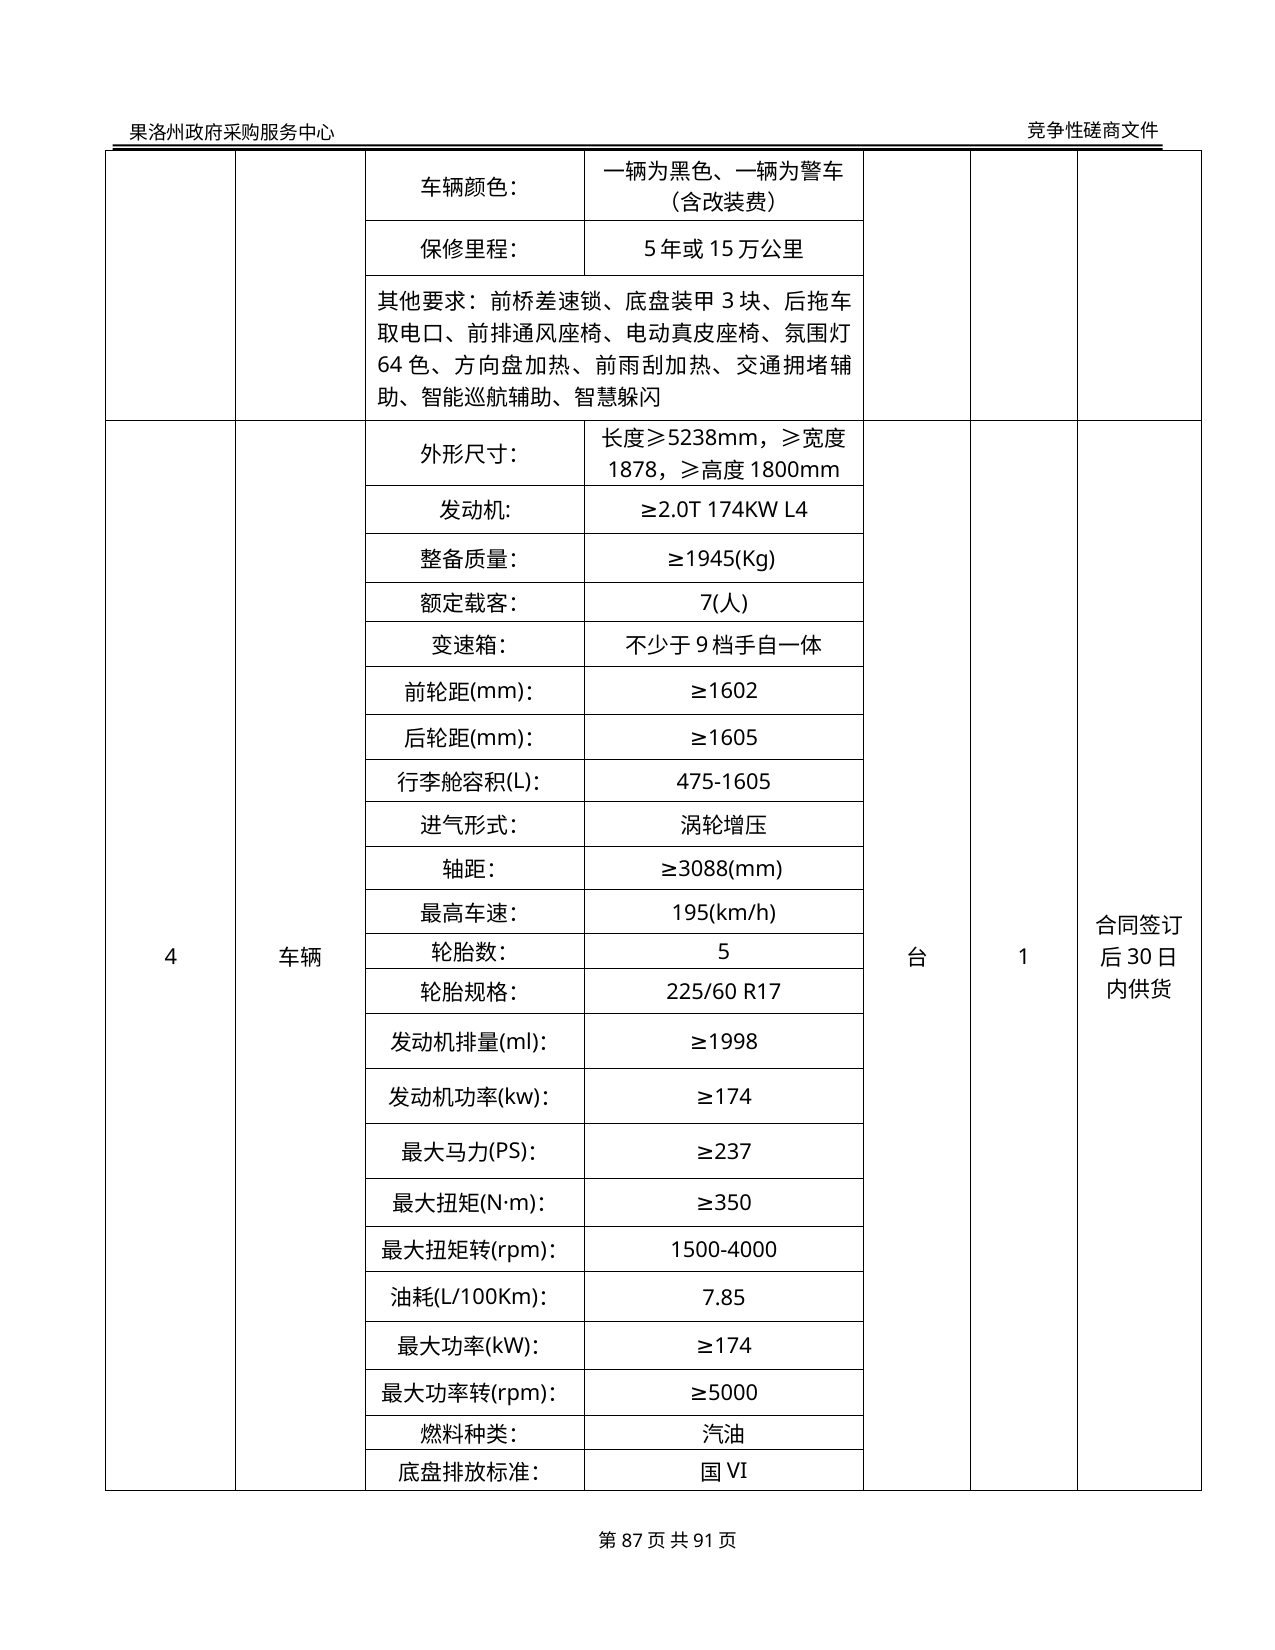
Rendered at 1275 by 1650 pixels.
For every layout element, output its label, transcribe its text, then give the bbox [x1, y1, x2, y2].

table_cell ≥3088(mm) [585, 847, 863, 889]
table_cell ≥1605 [585, 715, 863, 759]
table_cell 7.85 [585, 1272, 863, 1321]
table_cell 最高车速： [366, 890, 584, 933]
table_cell ≥2.0T 174KW L4 [585, 486, 863, 533]
table_cell ≥5000 [585, 1370, 863, 1415]
table_cell 其他要求：前桥差速锁、底盘装甲3块、后拖车取电口、前排通风座椅、电动真皮座椅、氛围灯64色、方向盘加热、前雨刮加热、交通拥堵辅助、智能巡航辅助、智慧躲闪 [366, 276, 863, 420]
table_cell 外形尺寸： [366, 421, 584, 484]
table_cell 发动机排量(ml)： [366, 1014, 584, 1068]
table_cell ≥1945(Kg) [585, 534, 863, 582]
table_cell 最大扭矩转(rpm)： [366, 1227, 584, 1271]
table_cell 汽油 [585, 1416, 863, 1449]
table_cell 台 [864, 421, 970, 1490]
table_cell 底盘排放标准： [366, 1450, 584, 1490]
table_cell 1500-4000 [585, 1227, 863, 1271]
table_cell 7(人) [585, 583, 863, 621]
table_cell ≥174 [585, 1322, 863, 1368]
table_cell 进气形式： [366, 802, 584, 846]
table_cell 225/60 R17 [585, 969, 863, 1013]
table_cell ≥1602 [585, 667, 863, 714]
table_cell 油耗(L/100Km)： [366, 1272, 584, 1321]
table_cell 轴距： [366, 847, 584, 889]
table_cell 5年或15万公里 [585, 221, 863, 274]
table_cell 车辆 [236, 421, 365, 1490]
table_cell 195(km/h) [585, 890, 863, 933]
table_cell 保修里程： [366, 221, 584, 274]
table_cell 最大扭矩(N·m)： [366, 1179, 584, 1226]
table_cell 发动机: [366, 486, 584, 533]
table_cell ≥237 [585, 1124, 863, 1177]
table_cell 国VI [585, 1450, 863, 1490]
table_cell 最大马力(PS)： [366, 1124, 584, 1177]
table_cell 车辆颜色： [366, 151, 584, 220]
table_cell 一辆为黑色、一辆为警车（含改装费） [585, 151, 863, 220]
table_cell 轮胎数： [366, 934, 584, 968]
table_cell 5 [585, 934, 863, 968]
table_cell 燃料种类： [366, 1416, 584, 1449]
table_cell 1 [971, 421, 1077, 1490]
table_cell 发动机功率(kw)： [366, 1069, 584, 1123]
table_cell 变速箱： [366, 622, 584, 666]
table_cell 合同签订 后30日 内供货 [1078, 421, 1201, 1490]
table_cell 不少于9档手自一体 [585, 622, 863, 666]
table_cell 后轮距(mm)： [366, 715, 584, 759]
table_cell 额定载客： [366, 583, 584, 621]
table_cell 475-1605 [585, 760, 863, 801]
table_cell ≥174 [585, 1069, 863, 1123]
table_cell 轮胎规格： [366, 969, 584, 1013]
table_cell 行李舱容积(L)： [366, 760, 584, 801]
table_cell 长度≥5238mm，≥宽度1878，≥高度1800mm [585, 421, 863, 484]
table_cell ≥1998 [585, 1014, 863, 1068]
table_cell 最大功率(kW)： [366, 1322, 584, 1368]
table_cell 前轮距(mm)： [366, 667, 584, 714]
table_cell ≥350 [585, 1179, 863, 1226]
table_cell 整备质量： [366, 534, 584, 582]
table_cell 最大功率转(rpm)： [366, 1370, 584, 1415]
table_cell 涡轮增压 [585, 802, 863, 846]
table_cell 4 [106, 421, 235, 1490]
